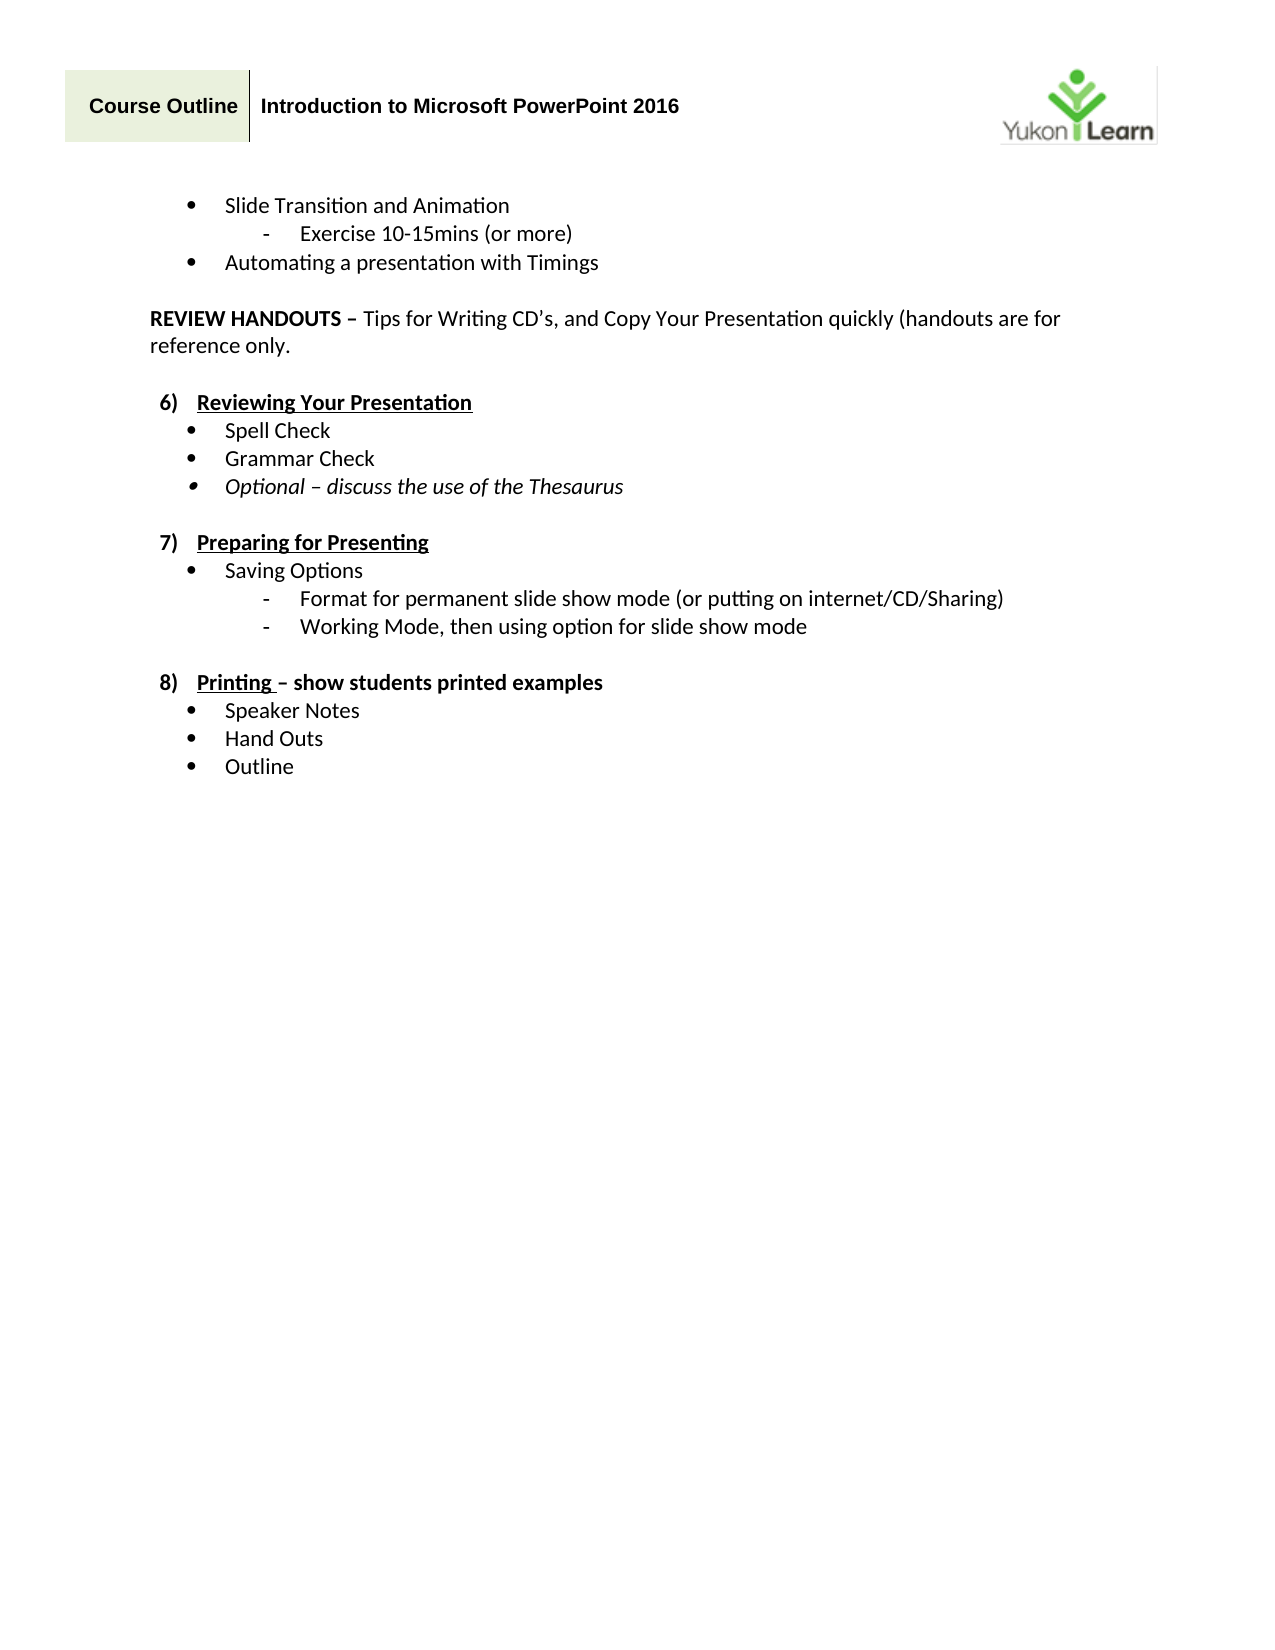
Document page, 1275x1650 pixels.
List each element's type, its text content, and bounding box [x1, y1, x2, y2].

list Grammar Check [187, 444, 1125, 472]
list Saving Options [187, 556, 1125, 584]
list Format for permanent slide show mode (or putting on internet/CD/Sharing) [262, 584, 1125, 612]
list Working Mode, then using option for slide show mode [262, 612, 1125, 640]
list Automating a presentation with Timings [187, 248, 1125, 276]
list Spell Check [187, 416, 1125, 444]
list Exercise 10-15mins (or more) [262, 219, 1125, 248]
list Speaker Notes [187, 696, 1125, 724]
list Printing – show students printed examples [159, 668, 1125, 696]
list Reviewing Your Presentation [159, 388, 1125, 416]
list Slide Transition and Animation [187, 192, 1125, 219]
list Preparing for Presenting [159, 528, 1125, 556]
list Outline [187, 752, 1125, 780]
text REVIEW HANDOUTS – Tips for Writing CD’s, and Copy Your Presentation quickly (handouts are for reference only. [150, 304, 1125, 360]
list Optional – discuss the use of the Thesaurus [187, 472, 1125, 500]
list Hand Outs [187, 724, 1125, 752]
picture [1000, 66, 1159, 146]
